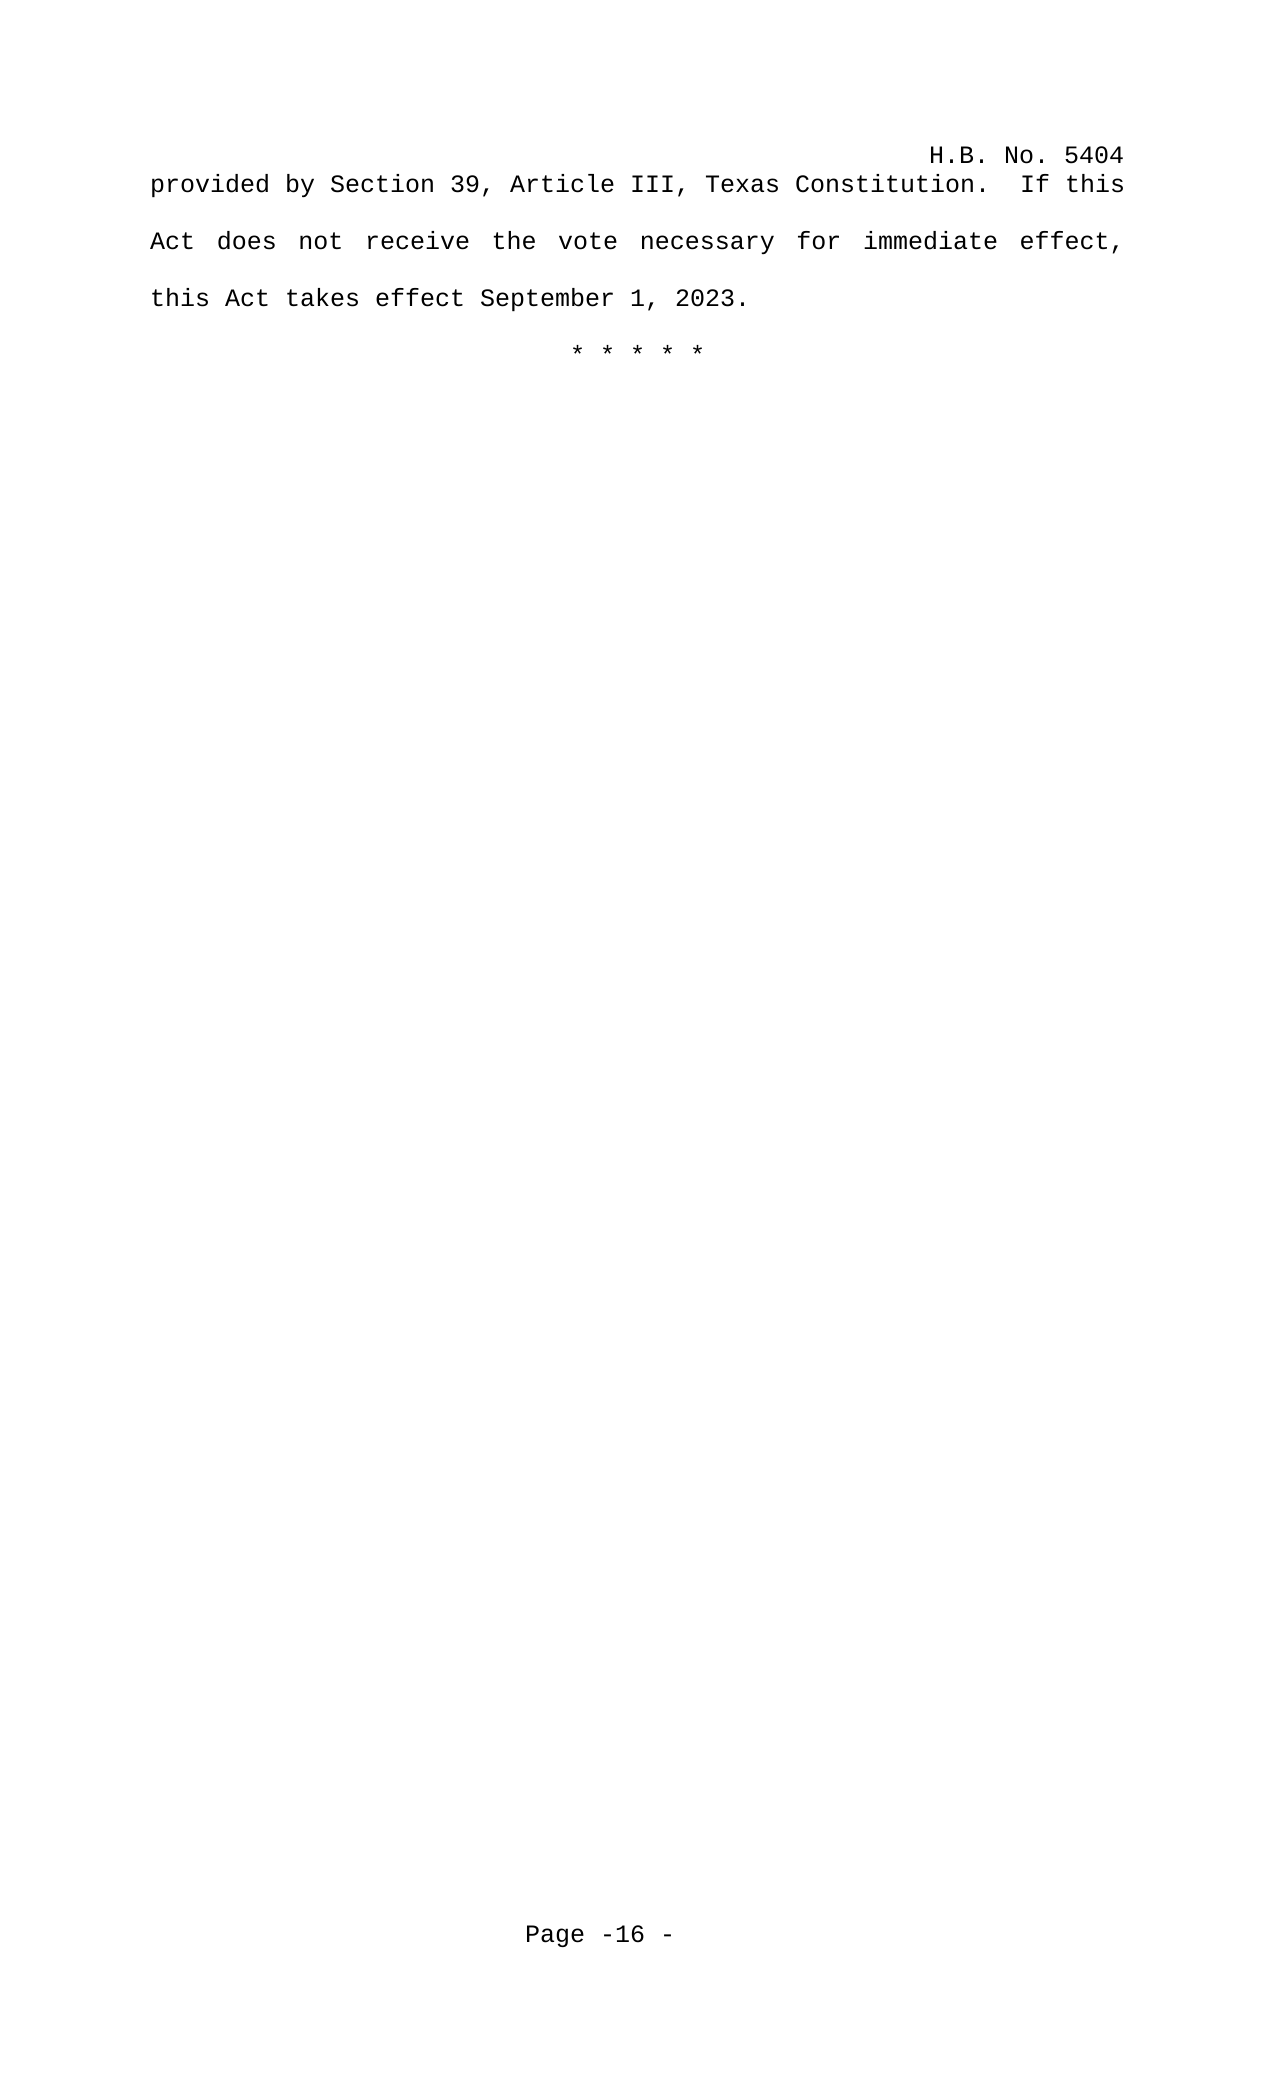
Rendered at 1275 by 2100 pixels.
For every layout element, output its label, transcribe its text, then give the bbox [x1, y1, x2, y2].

text * * * * * [150, 342, 1125, 371]
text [150, 171, 1125, 314]
